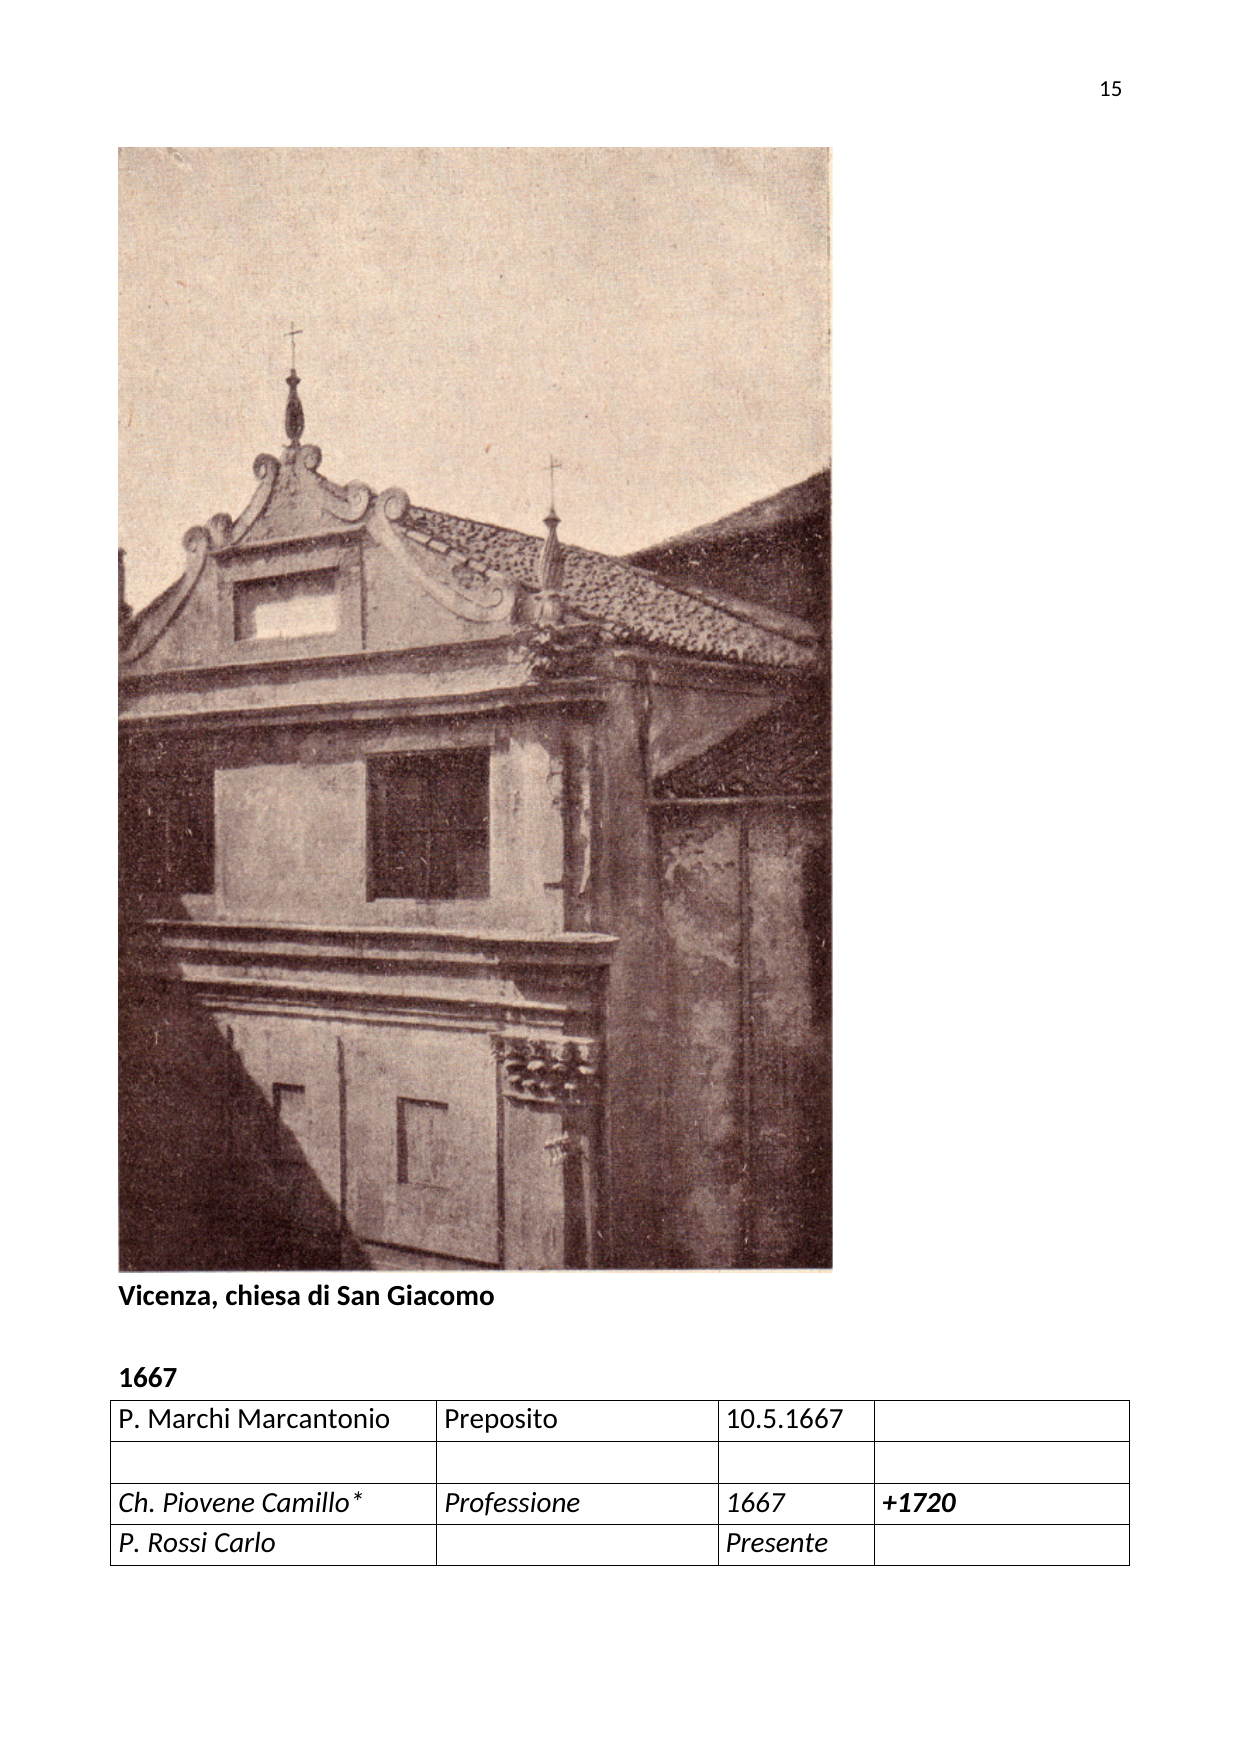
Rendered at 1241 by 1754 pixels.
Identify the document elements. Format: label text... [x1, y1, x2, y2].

table_cell [437, 1525, 718, 1565]
table_header P. Marchi Marcantonio [111, 1401, 436, 1441]
table_header 10.5.1667 [719, 1401, 874, 1441]
table_cell P. Rossi Carlo [111, 1525, 436, 1565]
table_cell +1720 [875, 1484, 1129, 1523]
table_cell Presente [719, 1525, 874, 1565]
table_cell [719, 1442, 874, 1483]
table_header [875, 1401, 1129, 1441]
table_cell [111, 1442, 436, 1483]
table_header Preposito [437, 1401, 718, 1441]
table_cell [875, 1525, 1129, 1565]
text 1667 [118, 1359, 1122, 1394]
table_cell Professione [437, 1484, 718, 1523]
table_cell [875, 1442, 1129, 1483]
table_cell Ch. Piovene Camillo* [111, 1484, 436, 1523]
picture [118, 147, 833, 1273]
table_cell [437, 1442, 718, 1483]
table_cell 1667 [719, 1484, 874, 1523]
text Vicenza, chiesa di San Giacomo [118, 1277, 1122, 1312]
